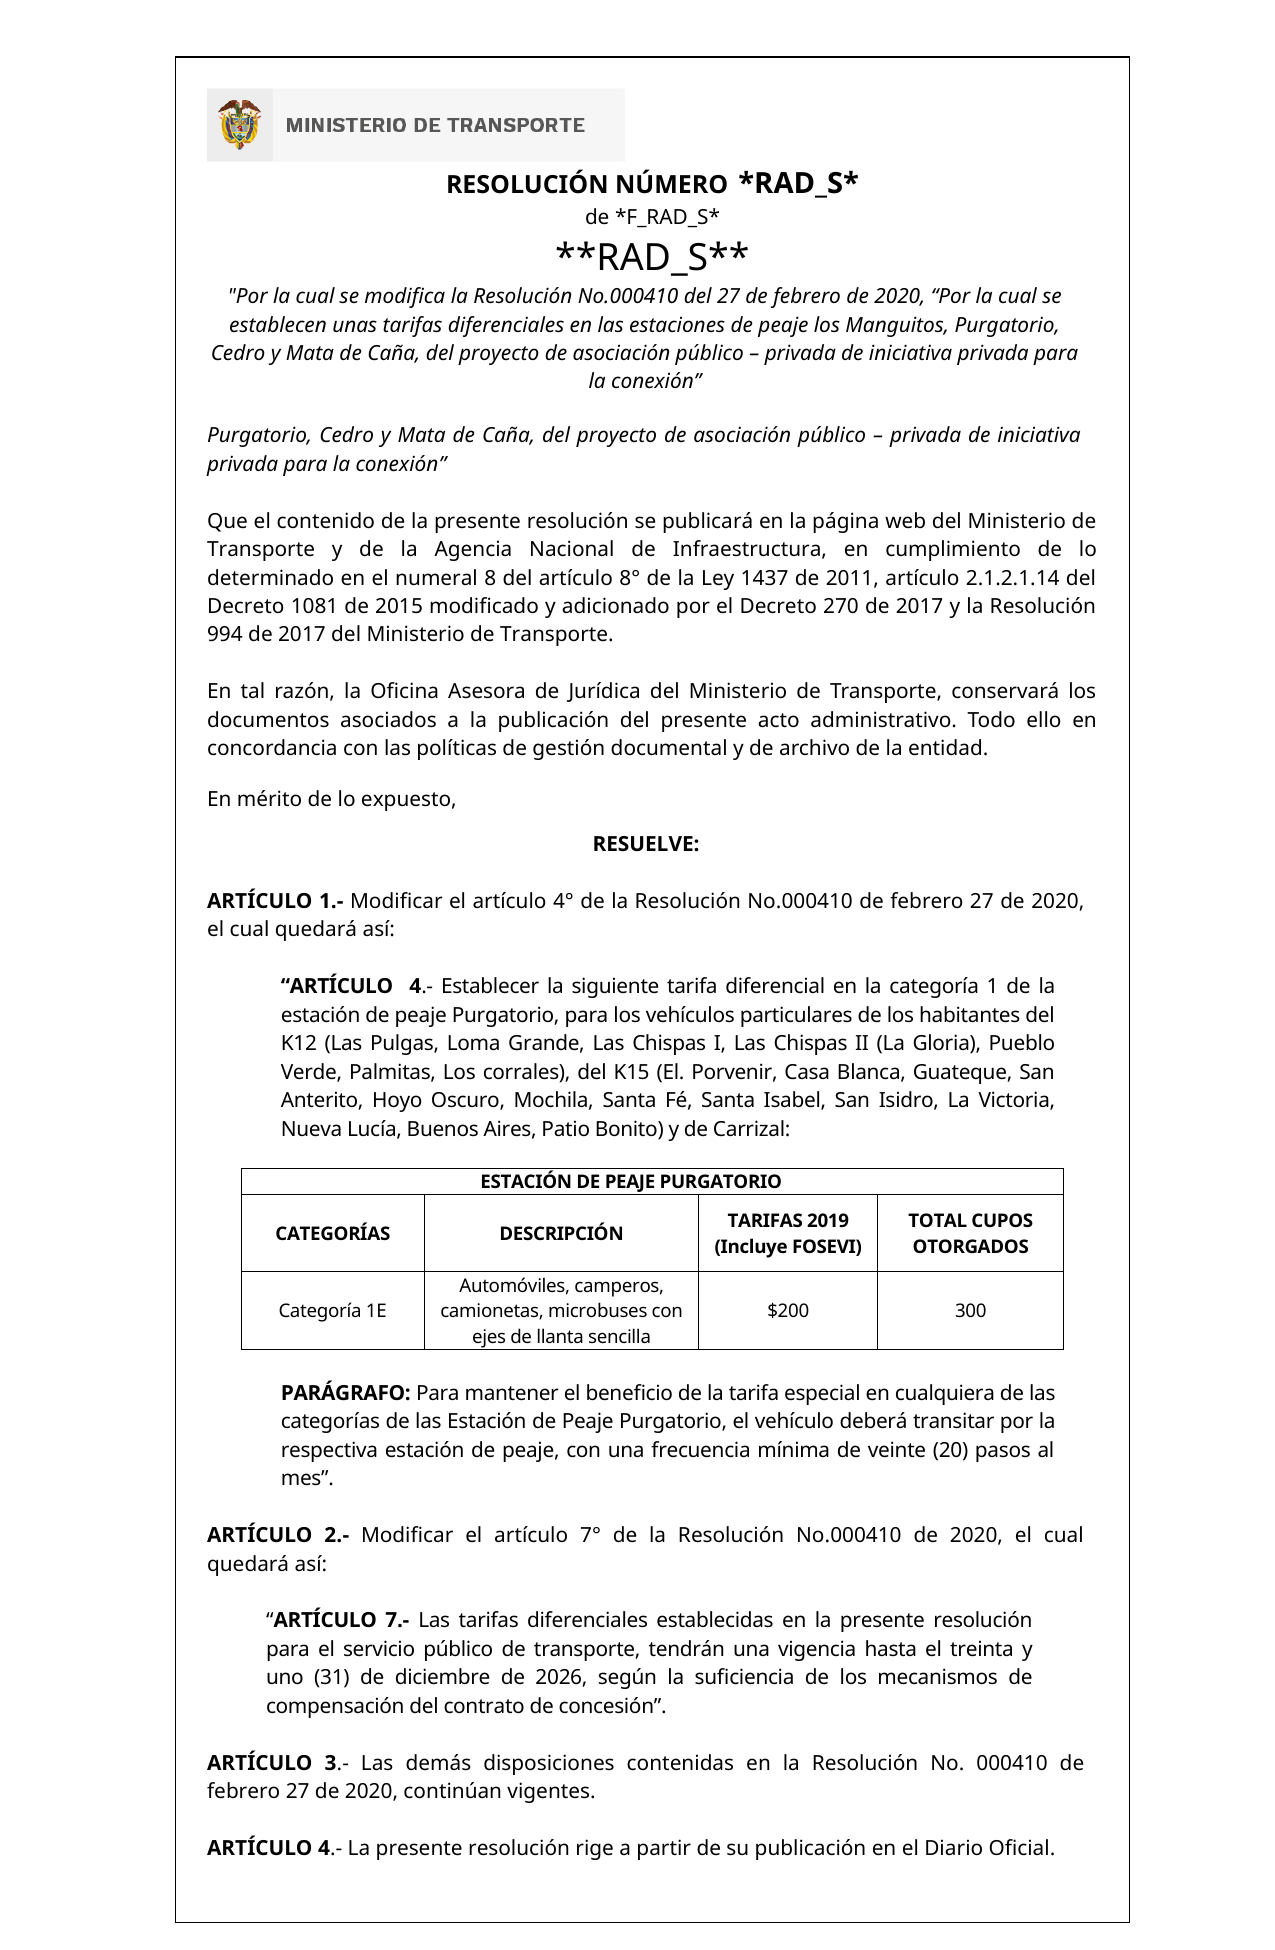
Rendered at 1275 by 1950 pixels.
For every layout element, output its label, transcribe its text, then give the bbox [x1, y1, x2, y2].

table_header ESTACIÓN DE PEAJE PURGATORIO [242, 1169, 1063, 1194]
table_cell TOTAL CUPOS OTORGADOS [878, 1195, 1063, 1271]
table_cell $200 [699, 1272, 877, 1349]
table_cell Categoría 1E [242, 1272, 424, 1349]
table_cell DESCRIPCIÓN [425, 1195, 698, 1271]
text PARÁGRAFO: Para mantener el beneficio de la tarifa especial en cualquiera de las categorías de las Estación de Peaje Purgatorio, el vehículo deberá transitar por la respectiva estación de peaje, con una frecuencia mínima de veinte (20) pasos al mes”. [281, 1378, 1056, 1492]
text “ARTÍCULO 7.- Las tarifas diferenciales establecidas en la presente resolución para el servicio público de transporte, tendrán una vigencia hasta el treinta y uno (31) de diciembre de 2026, según la suficiencia de los mecanismos de compensación del contrato de concesión”. [266, 1606, 1033, 1719]
text ARTÍCULO 1.- Modificar el artículo 4° de la Resolución No.000410 de febrero 27 de 2020, el cual quedará así: [207, 886, 1085, 943]
text “ARTÍCULO 4.- Establecer la siguiente tarifa diferencial en la categoría 1 de la estación de peaje Purgatorio, para los vehículos particulares de los habitantes del K12 (Las Pulgas, Loma Grande, Las Chispas I, Las Chispas II (La Gloria), Pueblo Verde, Palmitas, Los corrales), del K15 (El. Porvenir, Casa Blanca, Guateque, San Anterito, Hoyo Oscuro, Mochila, Santa Fé, Santa Isabel, San Isidro, La Victoria, Nueva Lucía, Buenos Aires, Patio Bonito) y de Carrizal: [281, 971, 1056, 1142]
text ARTÍCULO 2.- Modificar el artículo 7° de la Resolución No.000410 de 2020, el cual quedará así: [207, 1520, 1085, 1577]
text En mérito de lo expuesto, [207, 784, 1085, 812]
picture [206, 88, 626, 162]
text En tal razón, la Oficina Asesora de Jurídica del Ministerio de Transporte, conservará los documentos asociados a la publicación del presente acto administrativo. Todo ello en concordancia con las políticas de gestión documental y de archivo de la entidad. [207, 676, 1098, 762]
text RESUELVE: [207, 829, 1085, 858]
text ARTÍCULO 4.- La presente resolución rige a partir de su publicación en el Diario Oficial. [207, 1833, 1085, 1862]
table_cell Automóviles, camperos, camionetas, microbuses con ejes de llanta sencilla [425, 1272, 698, 1349]
table_cell TARIFAS 2019 (Incluye FOSEVI) [699, 1195, 877, 1271]
table_cell 300 [878, 1272, 1063, 1349]
table_cell CATEGORÍAS [242, 1195, 424, 1271]
text Que el contenido de la presente resolución se publicará en la página web del Ministerio de Transporte y de la Agencia Nacional de Infraestructura, en cumplimiento de lo determinado en el numeral 8 del artículo 8° de la Ley 1437 de 2011, artículo 2.1.2.1.14 del Decreto 1081 de 2015 modificado y adicionado por el Decreto 270 de 2017 y la Resolución 994 de 2017 del Ministerio de Transporte. [207, 506, 1098, 648]
text ARTÍCULO 3.- Las demás disposiciones contenidas en la Resolución No. 000410 de febrero 27 de 2020, continúan vigentes. [207, 1748, 1085, 1805]
